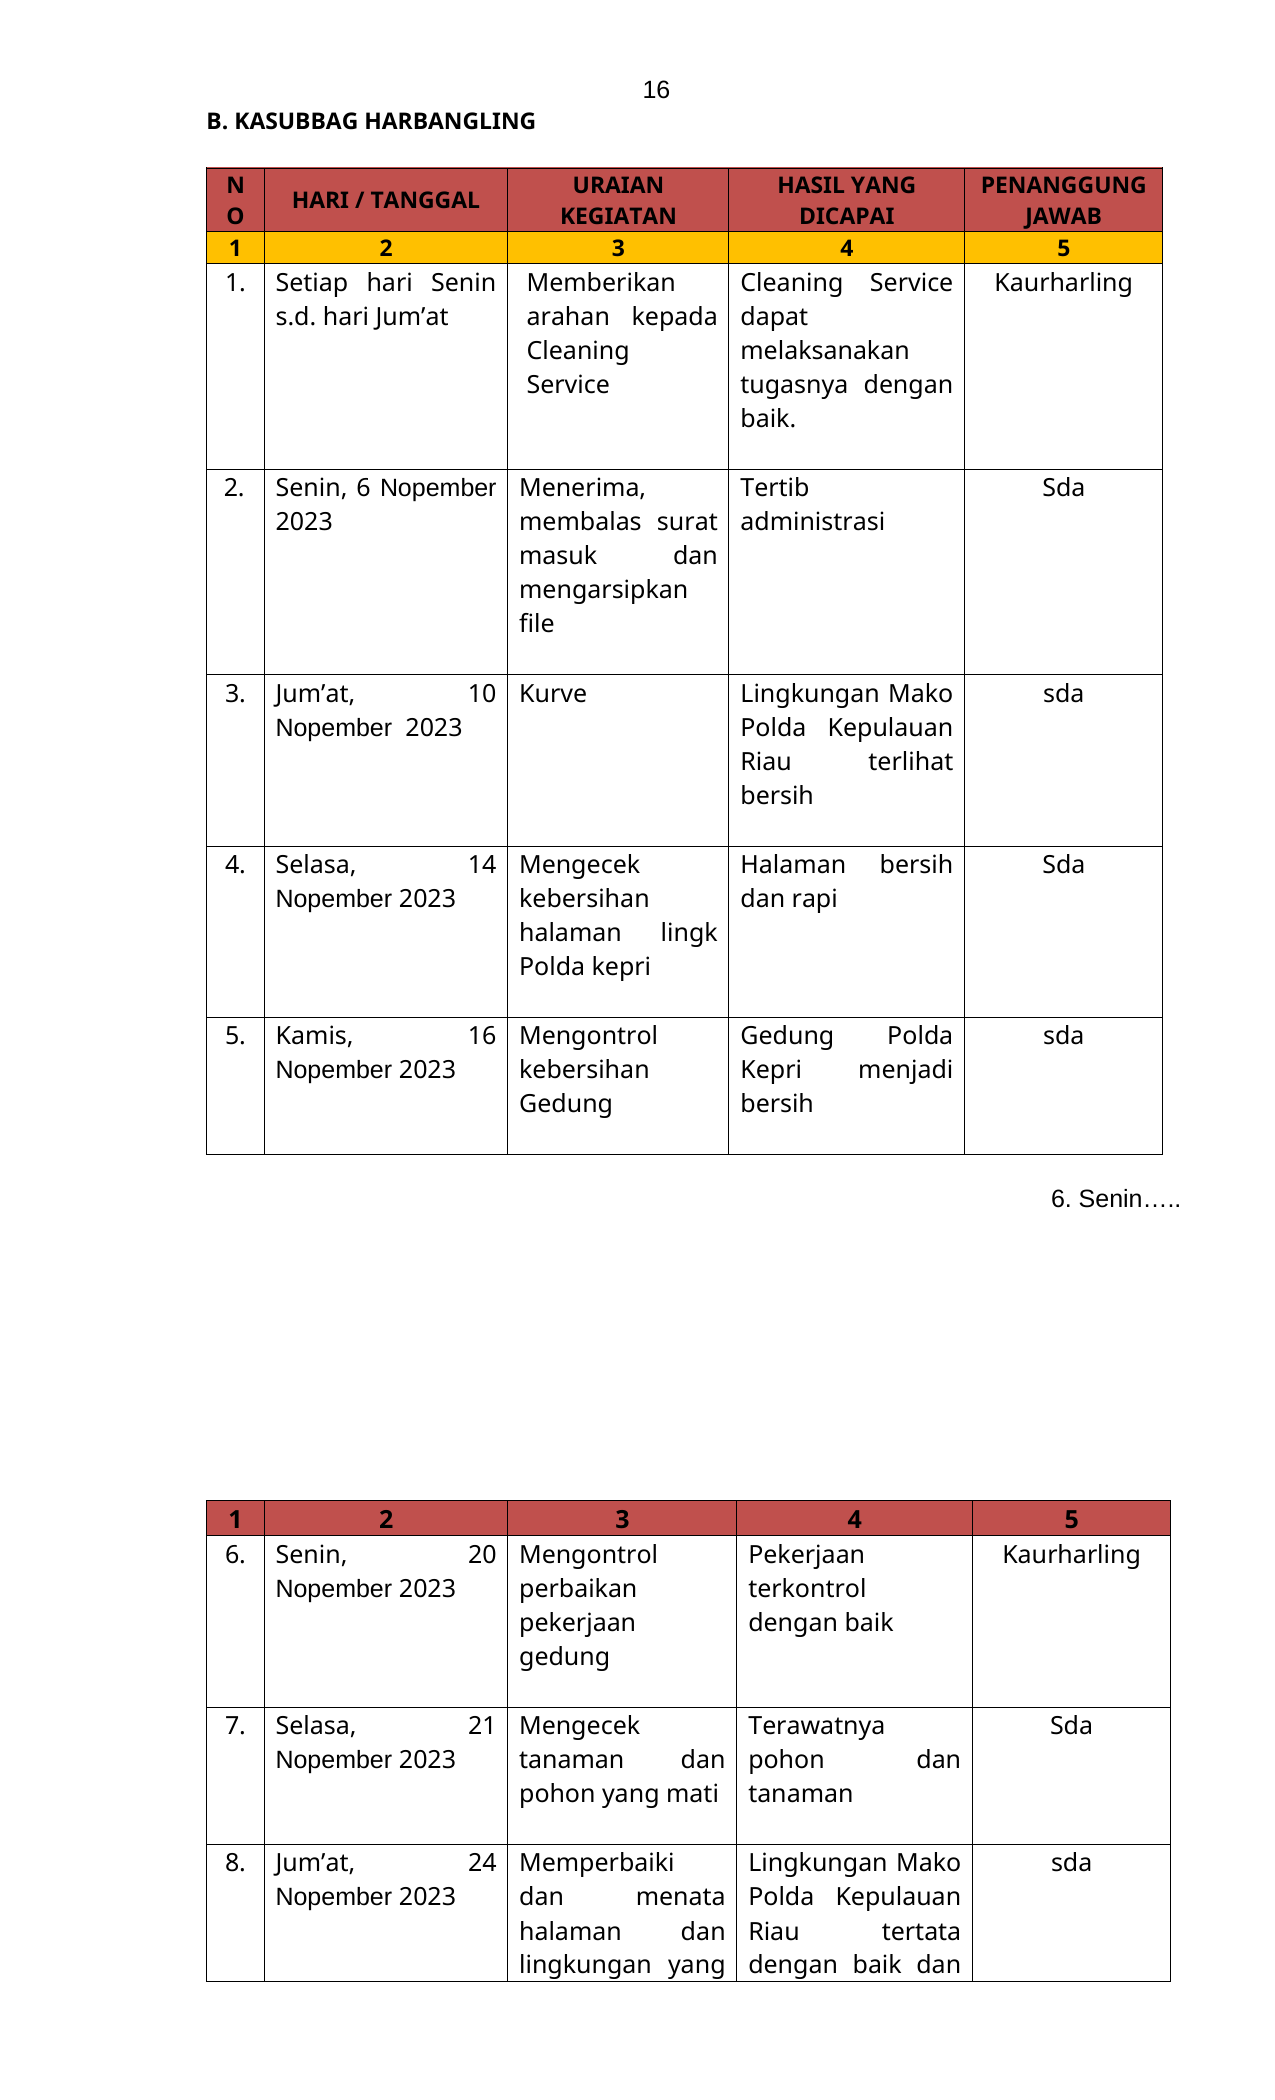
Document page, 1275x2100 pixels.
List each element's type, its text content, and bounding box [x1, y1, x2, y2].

table_cell 1. [207, 264, 264, 469]
table_header HASIL YANG DICAPAI [729, 169, 964, 231]
table_cell Mengontrol perbaikan pekerjaan gedung [508, 1536, 736, 1707]
table_cell sda [965, 675, 1162, 846]
table_cell Mengecek kebersihan halaman lingk Polda kepri [508, 847, 728, 1017]
table_cell sda [965, 1018, 1162, 1154]
table_cell 5 [965, 232, 1162, 263]
table_cell Kaurharling [973, 1536, 1170, 1707]
table_cell Selasa, 21 Nopember 2023 [265, 1708, 507, 1844]
table_cell 6. [207, 1536, 264, 1707]
table_cell 8. [207, 1845, 264, 1981]
table_header PENANGGUNG JAWAB [965, 169, 1162, 231]
table_cell Sda [965, 847, 1162, 1017]
table_cell 2 [265, 232, 507, 263]
table_cell Selasa, 14 Nopember 2023 [265, 847, 507, 1017]
table_header 5 [973, 1501, 1170, 1535]
table_cell Setiap hari Senin s.d. hari Jum’at [265, 264, 507, 469]
table_cell sda [973, 1845, 1170, 1981]
table_header NO [207, 169, 264, 231]
table_cell Sda [965, 470, 1162, 674]
table_cell Tertib administrasi [729, 470, 964, 674]
table_cell Menerima, membalas surat masuk dan mengarsipkan file [508, 470, 728, 674]
table_cell Sda [973, 1708, 1170, 1844]
text B. KASUBBAG HARBANGLING [131, 105, 1181, 136]
table_cell 3 [508, 232, 728, 263]
text 6. Senin….. [131, 1184, 1181, 1213]
table_cell 7. [207, 1708, 264, 1844]
table_cell Pekerjaan terkontrol dengan baik [737, 1536, 972, 1707]
table_cell 5. [207, 1018, 264, 1154]
table_cell Jum’at, 10 Nopember 2023 [265, 675, 507, 846]
table_header 3 [508, 1501, 736, 1535]
table_cell 4. [207, 847, 264, 1017]
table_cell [265, 1845, 507, 1981]
table_header 4 [737, 1501, 972, 1535]
table_cell Kaurharling [965, 264, 1162, 469]
table_cell Gedung Polda Kepri menjadi bersih [729, 1018, 964, 1154]
table_header 1 [207, 1501, 264, 1535]
table_header 2 [265, 1501, 507, 1535]
table_cell Lingkungan Mako Polda Kepulauan Riau terlihat bersih [729, 675, 964, 846]
table_cell Kurve [508, 675, 728, 846]
table_cell 2. [207, 470, 264, 674]
table_cell 1 [207, 232, 264, 263]
table_cell Senin, 6 Nopember 2023 [265, 470, 507, 674]
table_cell Kamis, 16 Nopember 2023 [265, 1018, 507, 1154]
table_header HARI / TANGGAL [265, 169, 507, 231]
table_cell Halaman bersih dan rapi [729, 847, 964, 1017]
table_cell Mengecek tanaman dan pohon yang mati [508, 1708, 736, 1844]
table_cell Senin, 20 Nopember 2023 [265, 1536, 507, 1707]
table_cell Mengontrol kebersihan Gedung [508, 1018, 728, 1154]
table_cell 4 [729, 232, 964, 263]
table_cell 3. [207, 675, 264, 846]
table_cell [508, 1845, 736, 1981]
table_cell Cleaning Service dapat melaksanakan tugasnya dengan baik. [729, 264, 964, 469]
table_cell Memberikan arahan kepada Cleaning Service [508, 264, 728, 469]
table_header URAIAN KEGIATAN [508, 169, 728, 231]
table_cell Terawatnya pohon dan tanaman [737, 1708, 972, 1844]
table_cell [737, 1845, 972, 1981]
